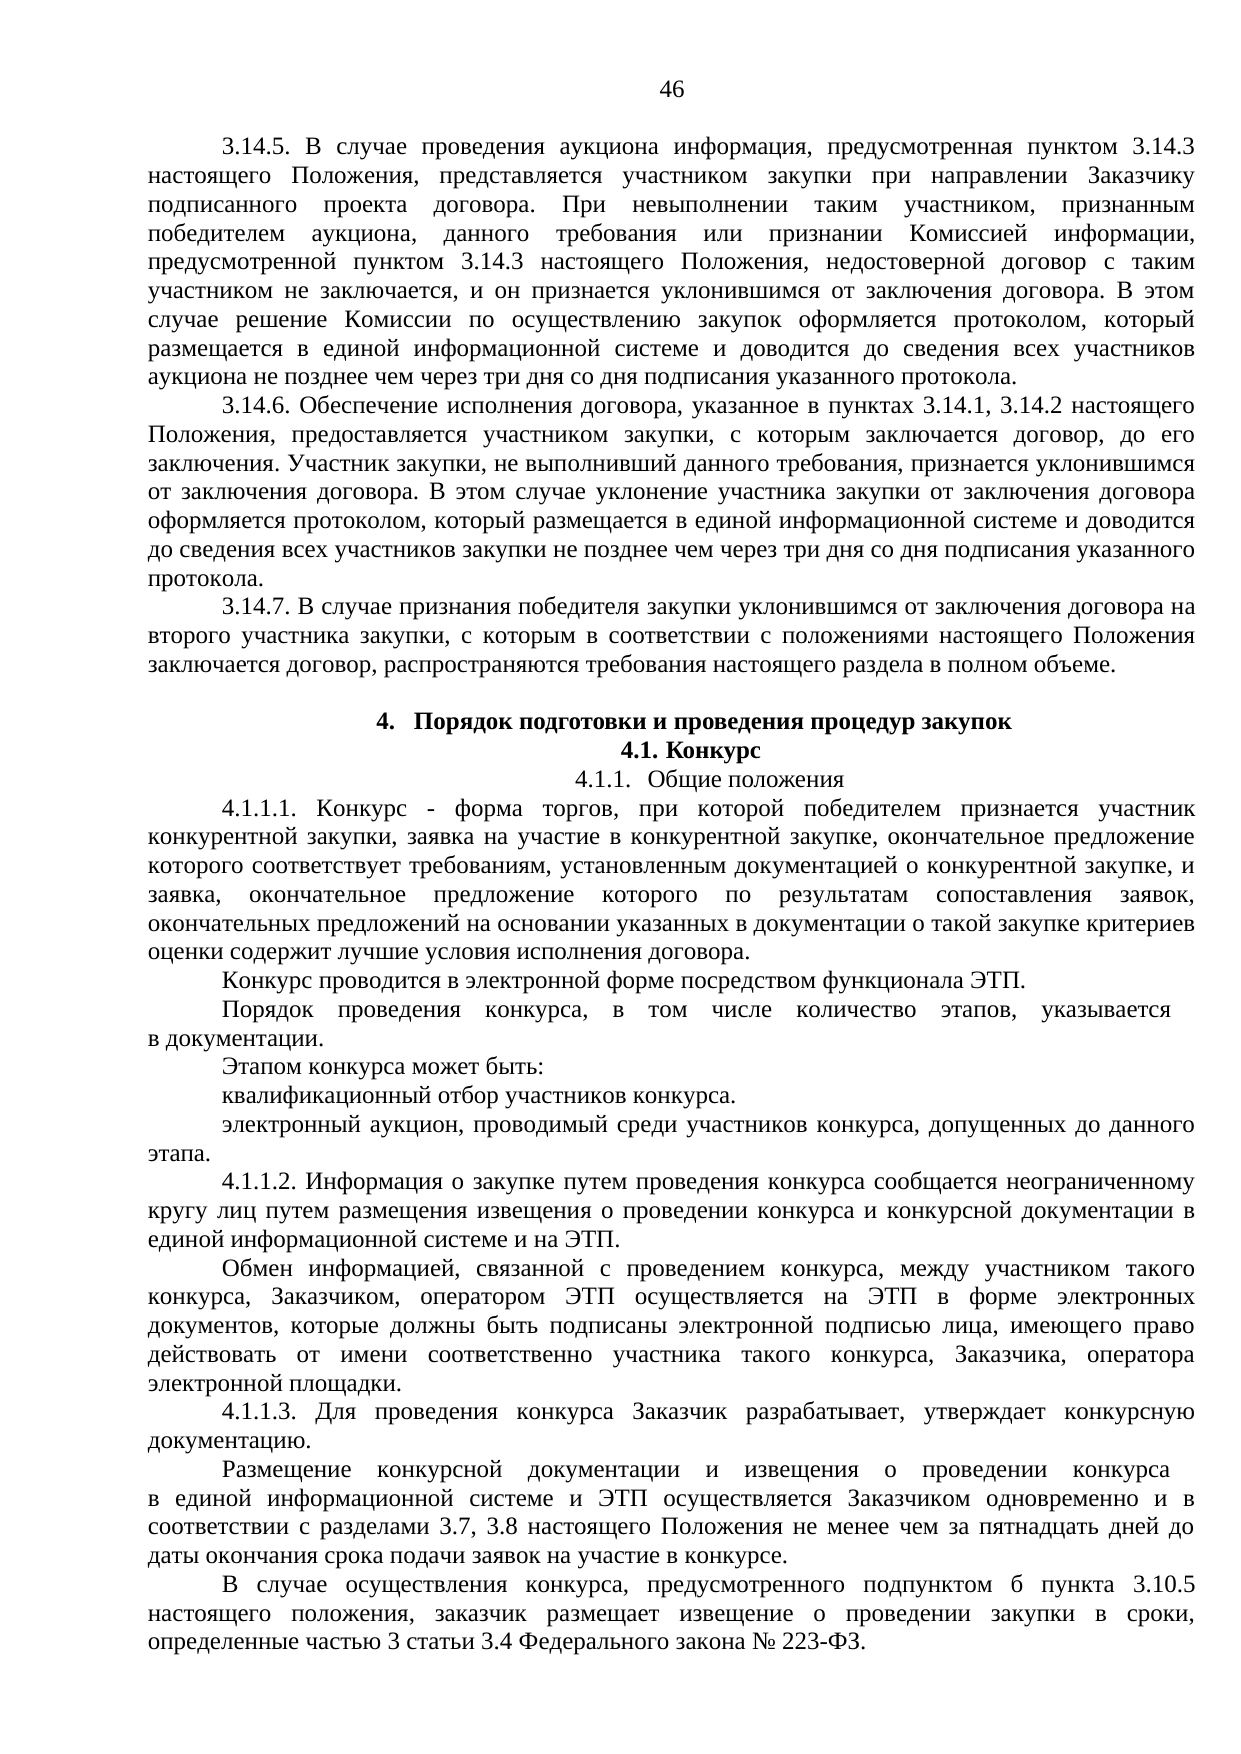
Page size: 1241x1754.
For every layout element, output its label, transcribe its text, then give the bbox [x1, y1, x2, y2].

text квалификационный отбор участников конкурса. [148, 1080, 1196, 1109]
text Порядок проведения конкурса, в том числе количество этапов, указывается в документации. [148, 994, 1196, 1051]
text В случае осуществления конкурса, предусмотренного подпунктом б пункта 3.10.5 настоящего положения, заказчик размещает извещение о проведении закупки в сроки, определенные частью 3 статьи 3.4 Федерального закона № 223-ФЗ. [148, 1569, 1196, 1655]
text Этапом конкурса может быть: [148, 1051, 1196, 1080]
text 4.1.1.3. Для проведения конкурса Заказчик разрабатывает, утверждает конкурсную документацию. [148, 1396, 1196, 1454]
text 3.14.6. Обеспечение исполнения договора, указанное в пунктах 3.14.1, 3.14.2 настоящего Положения, предоставляется участником закупки, с которым заключается договор, до его заключения. Участник закупки, не выполнивший данного требования, признается уклонившимся от заключения договора. В этом случае уклонение участника закупки от заключения договора оформляется протоколом, который размещается в единой информационной системе и доводится до сведения всех участников закупки не позднее чем через три дня со дня подписания указанного протокола. [148, 390, 1196, 591]
text Конкурс проводится в электронной форме посредством функционала ЭТП. [148, 965, 1196, 994]
text 4.1.1.2. Информация о закупке путем проведения конкурса сообщается неограниченному кругу лиц путем размещения извещения о проведении конкурса и конкурсной документации в единой информационной системе и на ЭТП. [148, 1166, 1196, 1253]
text 3.14.5. В случае проведения аукциона информация, предусмотренная пунктом 3.14.3 настоящего Положения, представляется участником закупки при направлении Заказчику подписанного проекта договора. При невыполнении таким участником, признанным победителем аукциона, данного требования или признании Комиссией информации, предусмотренной пунктом 3.14.3 настоящего Положения, недостоверной договор с таким участником не заключается, и он признается уклонившимся от заключения договора. В этом случае решение Комиссии по осуществлению закупок оформляется протоколом, который размещается в единой информационной системе и доводится до сведения всех участников аукциона не позднее чем через три дня со дня подписания указанного протокола. [148, 131, 1196, 390]
text Размещение конкурсной документации и извещения о проведении конкурса в единой информационной системе и ЭТП осуществляется Заказчиком одновременно и в соответствии с разделами 3.7, 3.8 настоящего Положения не менее чем за пятнадцать дней до даты окончания срока подачи заявок на участие в конкурсе. [148, 1454, 1196, 1569]
text 4.1.1.1. Конкурс - форма торгов, при которой победителем признается участник конкурентной закупки, заявка на участие в конкурентной закупке, окончательное предложение которого соответствует требованиям, установленным документацией о конкурентной закупке, и заявка, окончательное предложение которого по результатам сопоставления заявок, окончательных предложений на основании указанных в документации о такой закупке критериев оценки содержит лучшие условия исполнения договора. [148, 793, 1196, 965]
text электронный аукцион, проводимый среди участников конкурса, допущенных до данного этапа. [148, 1109, 1196, 1166]
subtitle Общие положения [223, 764, 1196, 793]
text Обмен информацией, связанной с проведением конкурса, между участником такого конкурса, Заказчиком, оператором ЭТП осуществляется на ЭТП в форме электронных документов, которые должны быть подписаны электронной подписью лица, имеющего право действовать от имени соответственно участника такого конкурса, Заказчика, оператора электронной площадки. [148, 1253, 1196, 1396]
subtitle Конкурс [185, 735, 1196, 764]
subtitle Порядок подготовки и проведения процедур закупок [192, 706, 1196, 735]
text 3.14.7. В случае признания победителя закупки уклонившимся от заключения договора на второго участника закупки, с которым в соответствии с положениями настоящего Положения заключается договор, распространяются требования настоящего раздела в полном объеме. [148, 591, 1196, 678]
